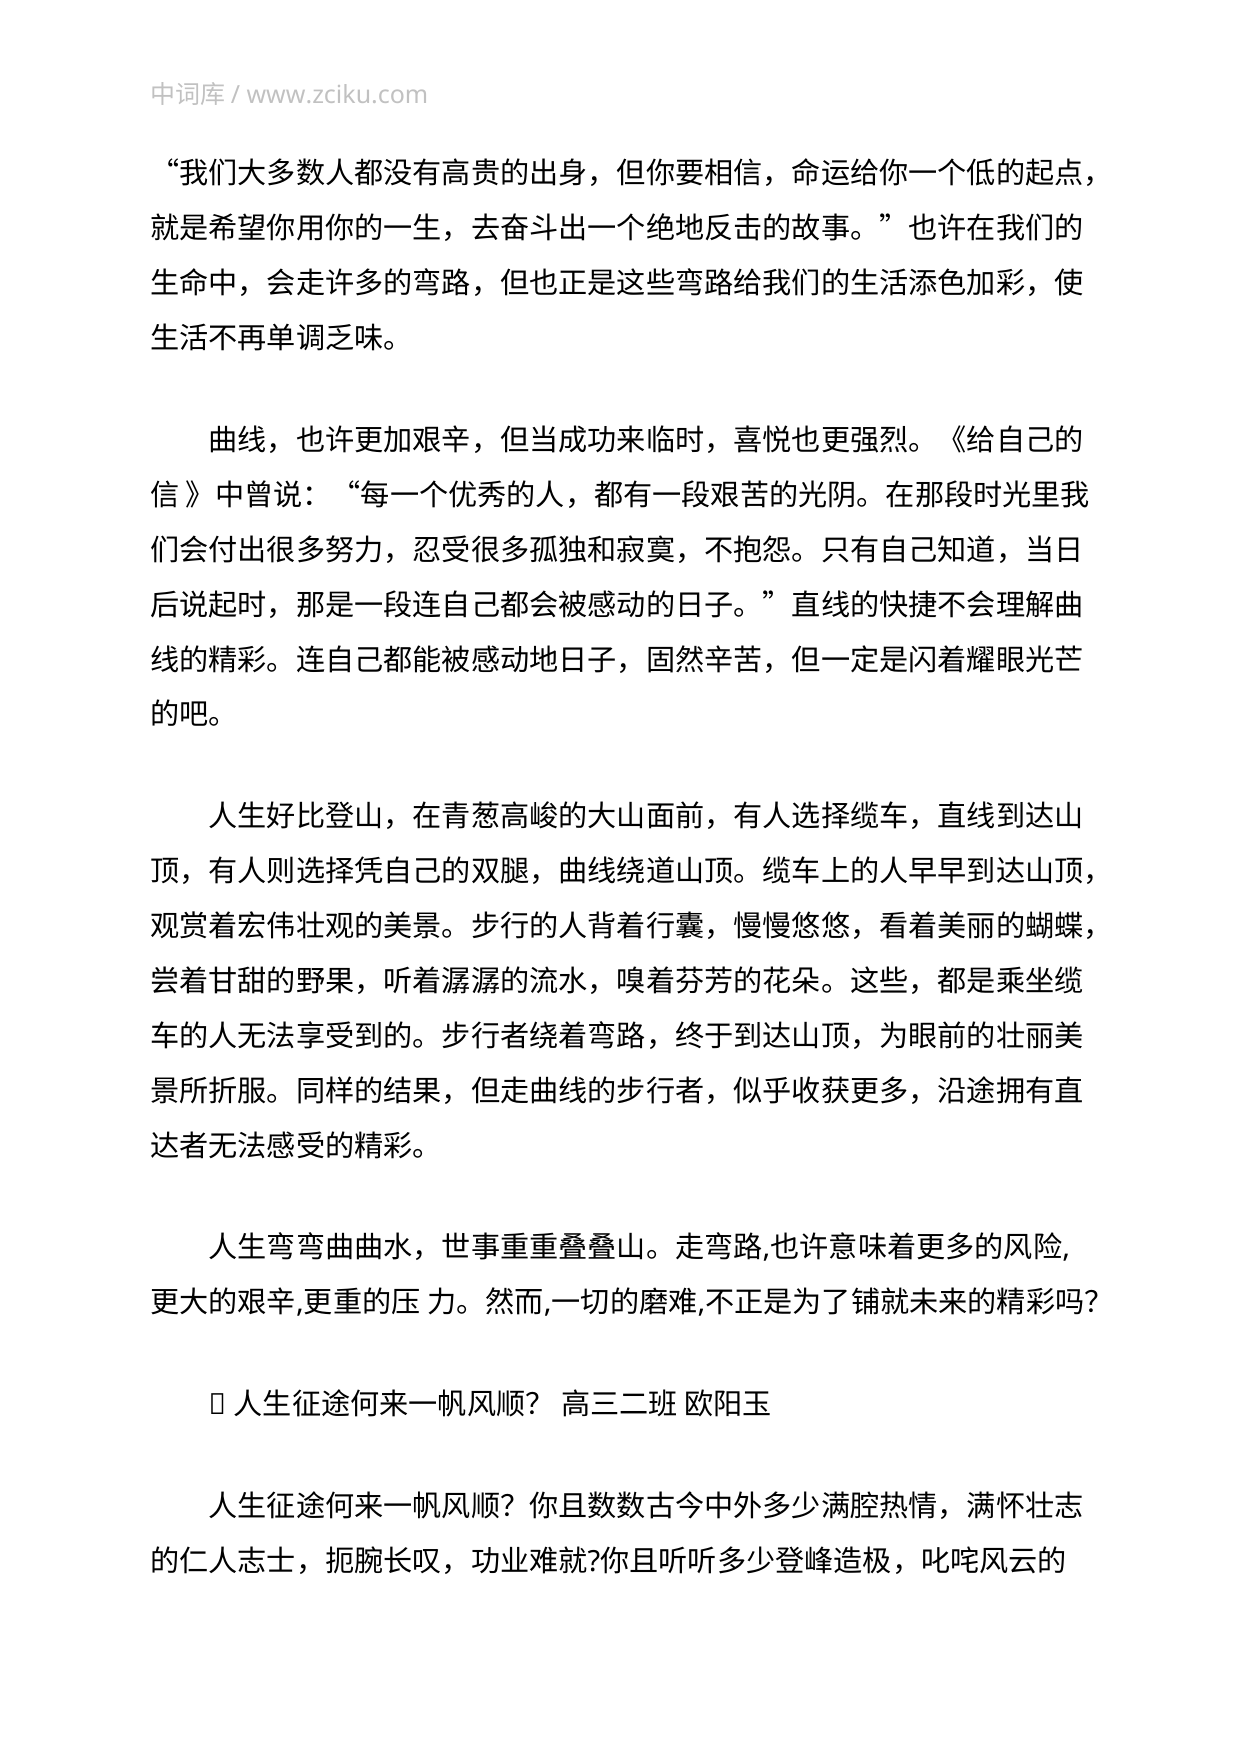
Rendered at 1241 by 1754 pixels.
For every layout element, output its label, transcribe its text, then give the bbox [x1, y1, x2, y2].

text  人生征途何来一帆风顺？ 高三二班 欧阳玉 [150, 1381, 1090, 1423]
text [150, 1483, 1090, 1580]
text 人生弯弯曲曲水，世事重重叠叠山。走弯路,也许意味着更多的风险,更大的艰辛,更重的压 力。然而,一切的磨难,不正是为了铺就未来的精彩吗？ [150, 1224, 1090, 1321]
text 曲线，也许更加艰辛，但当成功来临时，喜悦也更强烈。《给自己的信 》中曾说：“每一个优秀的人，都有一段艰苦的光阴。在那段时光里我们会付出很多努力，忍受很多孤独和寂寞，不抱怨。只有自己知道，当日后说起时，那是一段连自己都会被感动的日子。”直线的快捷不会理解曲线的精彩。连自己都能被感动地日子，固然辛苦，但一定是闪着耀眼光芒的吧。 [150, 416, 1090, 733]
text 人生好比登山，在青葱高峻的大山面前，有人选择缆车，直线到达山顶，有人则选择凭自己的双腿，曲线绕道山顶。缆车上的人早早到达山顶，观赏着宏伟壮观的美景。步行的人背着行囊，慢慢悠悠，看着美丽的蝴蝶，尝着甘甜的野果，听着潺潺的流水，嗅着芬芳的花朵。这些，都是乘坐缆车的人无法享受到的。步行者绕着弯路，终于到达山顶，为眼前的壮丽美景所折服。同样的结果，但走曲线的步行者，似乎收获更多，沿途拥有直达者无法感受的精彩。 [150, 793, 1090, 1164]
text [150, 150, 1090, 357]
